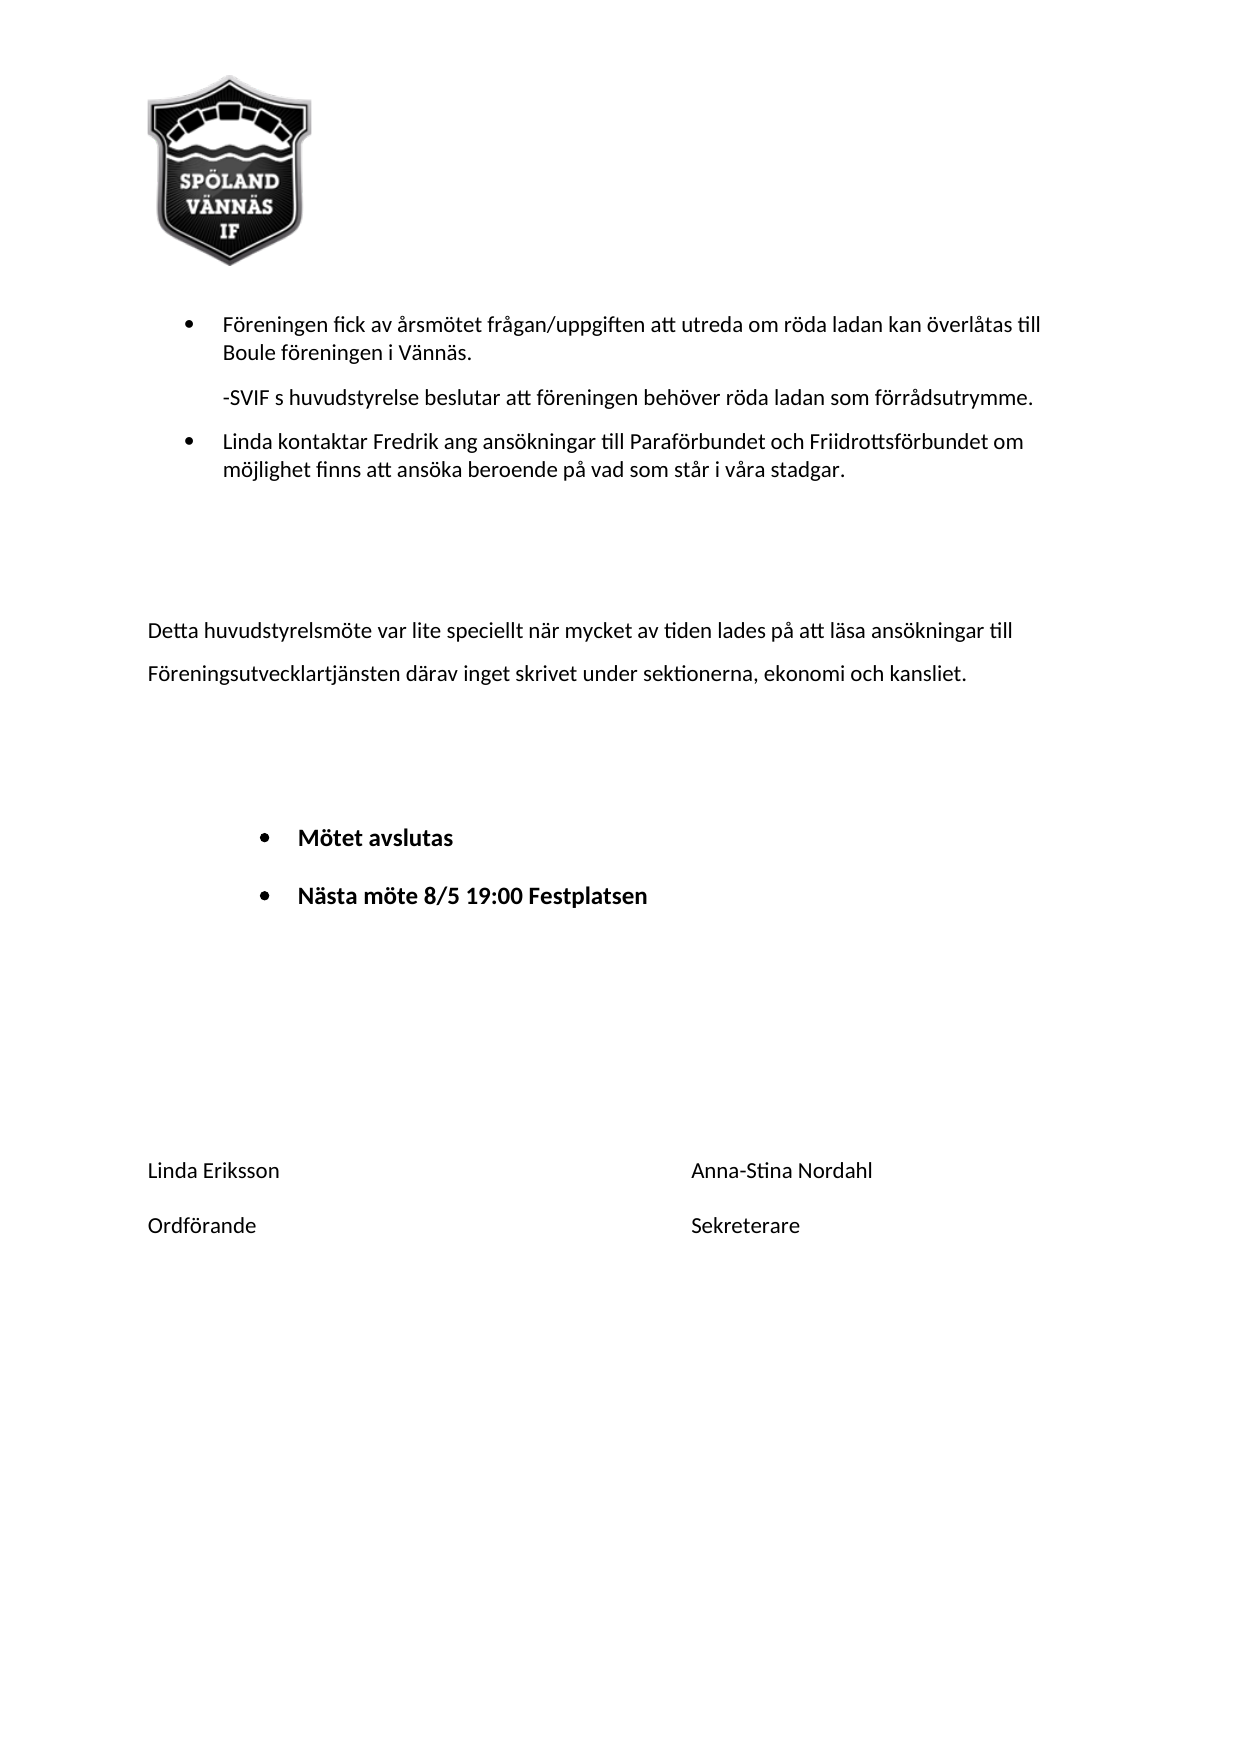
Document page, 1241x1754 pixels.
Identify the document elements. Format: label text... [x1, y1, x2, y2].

list Nästa möte 8/5 19:00 Festplatsen [260, 880, 1093, 911]
text Ordförande Sekreterare [148, 1211, 1093, 1239]
list Föreningen fick av årsmötet frågan/uppgiften att utreda om röda ladan kan överlåtas till Boule föreningen i Vännäs. [185, 310, 1093, 366]
list -SVIF s huvudstyrelse beslutar att föreningen behöver röda ladan som förrådsutrymme. [223, 383, 1093, 411]
list Linda kontaktar Fredrik ang ansökningar till Paraförbundet och Friidrottsförbundet om möjlighet finns att ansöka beroende på vad som står i våra stadgar. [185, 427, 1093, 483]
list Mötet avslutas [260, 822, 1093, 853]
text Linda Eriksson Anna-Stina Nordahl [148, 1156, 1093, 1184]
picture [147, 75, 312, 266]
text Detta huvudstyrelsmöte var lite speciellt när mycket av tiden lades på att läsa ansökningar till Föreningsutvecklartjänsten därav inget skrivet under sektionerna, ekonomi och kansliet. [148, 617, 1093, 687]
